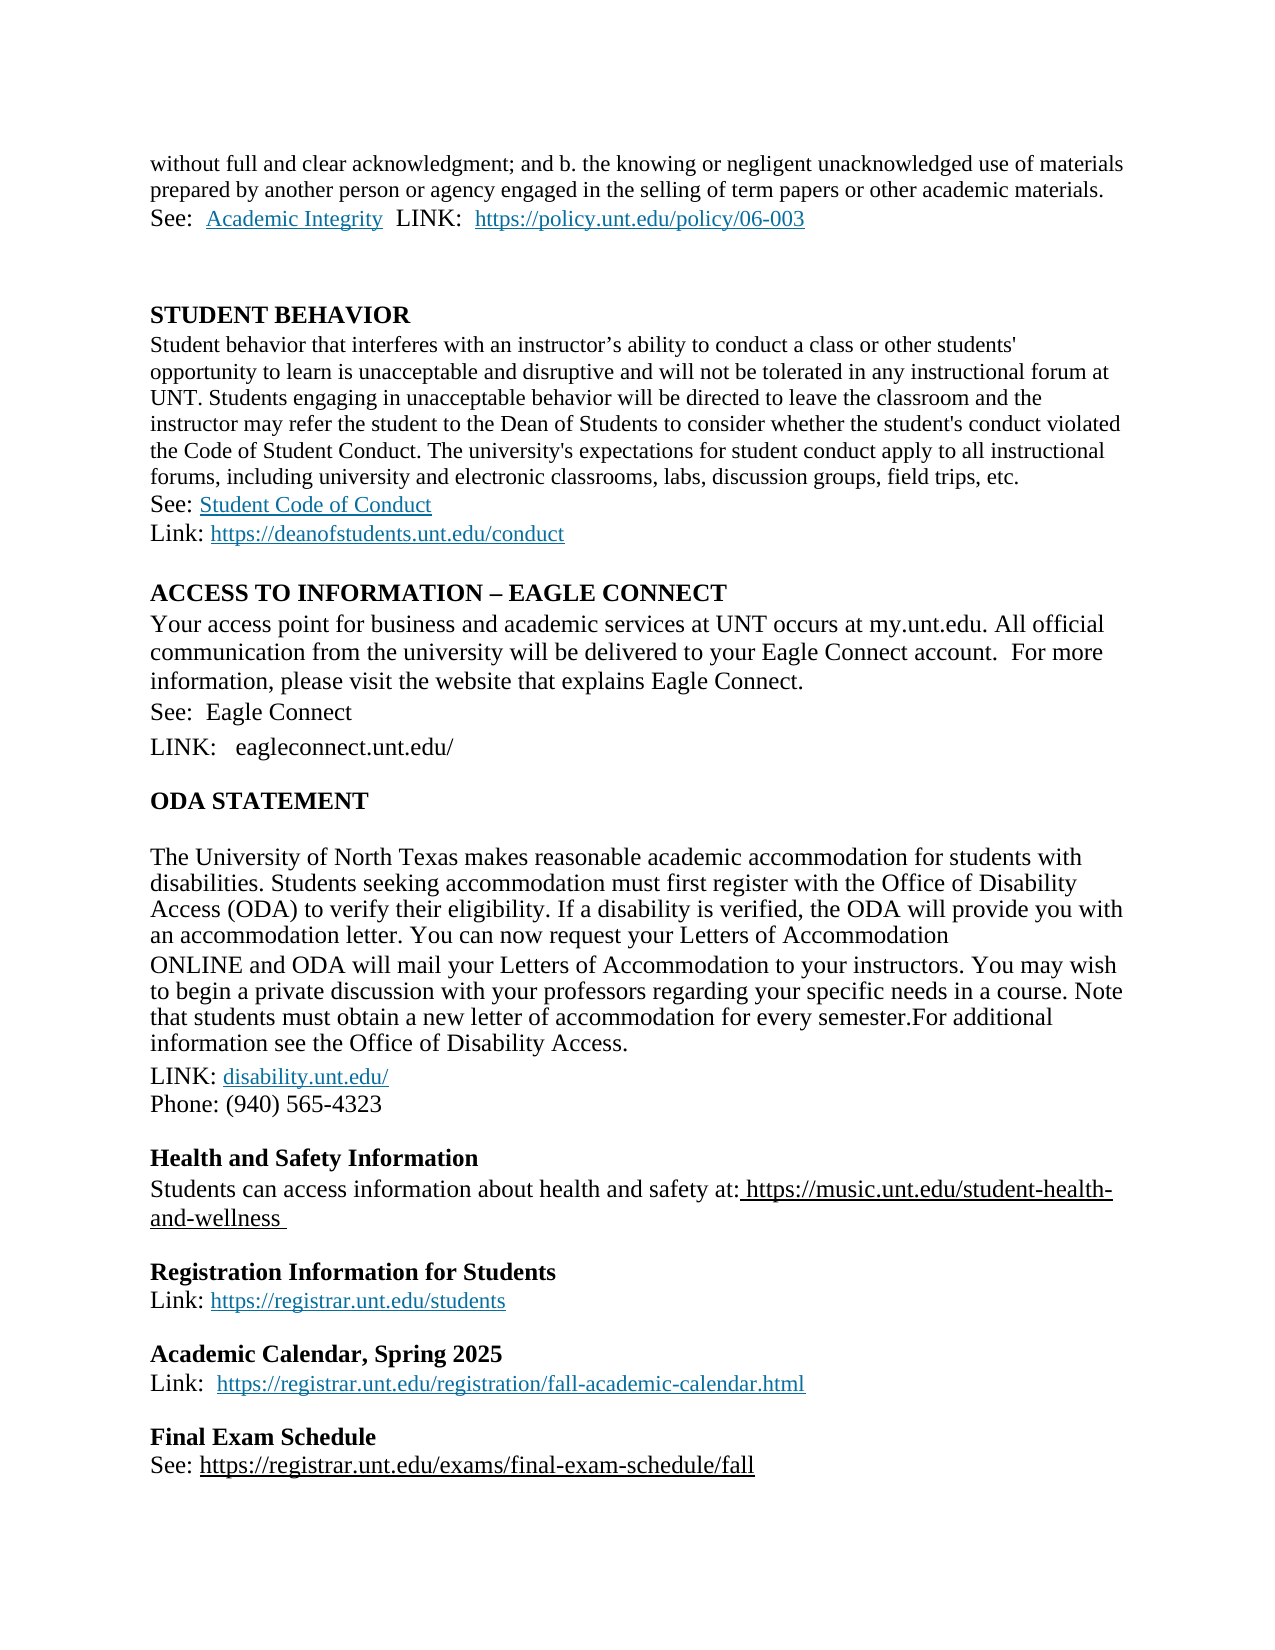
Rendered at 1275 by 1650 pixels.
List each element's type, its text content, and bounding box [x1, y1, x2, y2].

picture [733, 211, 739, 226]
text Registration Information for Students Link: https://registrar.unt.edu/students [150, 1257, 1125, 1314]
text STUDENT BEHAVIOR [150, 301, 1125, 329]
text Your access point for business and academic services at UNT occurs at my.unt.edu. All official communication from the university will be delivered to your Eagle Connect account. For more information, please visit the website that explains Eagle Connect. [150, 609, 1125, 695]
text Students can access information about health and safety at: https://music.unt.edu/student-health-and-wellness [150, 1174, 1125, 1232]
text ONLINE and ODA will mail your Letters of Accommodation to your instructors. You may wish to begin a private discussion with your professors regarding your specific needs in a course. Note that students must obtain a new letter of accommodation for every semester.For additional information see the Office of Disability Access. [150, 953, 1125, 1057]
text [150, 150, 1125, 203]
text Link: https://deanofstudents.unt.edu/conduct [150, 518, 1125, 547]
picture [261, 526, 267, 541]
picture [267, 526, 273, 541]
picture [543, 1376, 547, 1387]
picture [276, 1376, 280, 1387]
text Academic Calendar, Spring 2025 Link: https://registrar.unt.edu/registration/fall-academic-calendar.html [150, 1339, 1125, 1397]
picture [267, 1376, 273, 1391]
picture [485, 526, 491, 541]
text Health and Safety Information [150, 1143, 1125, 1172]
picture [267, 1293, 273, 1308]
text LINK: disability.unt.edu/ [150, 1061, 1125, 1089]
text ODA STATEMENT [150, 786, 1125, 814]
picture [264, 215, 271, 224]
picture [424, 1293, 430, 1308]
text Final Exam Schedule [150, 1422, 1125, 1450]
text See: Academic Integrity LINK: https://policy.unt.edu/policy/06-003 [150, 203, 1125, 231]
picture [534, 211, 538, 222]
text Phone: (940) 565-4323 [150, 1089, 1125, 1118]
picture [429, 1376, 436, 1391]
text LINK: eagleconnect.unt.edu/ [150, 732, 1125, 761]
text ACCESS TO INFORMATION – EAGLE CONNECT [150, 578, 1125, 607]
picture [384, 1069, 388, 1080]
text See: Eagle Connect [150, 697, 1125, 726]
picture [668, 211, 675, 226]
text Student behavior that interferes with an instructor’s ability to conduct a class or other students' opportunity to learn is unacceptable and disruptive and will not be tolerated in any instructional forum at UNT. Students engaging in unacceptable behavior will be directed to leave the classroom and the instructor may refer the student to the Dean of Students to consider whether the student's conduct violated the Code of Student Conduct. The university's expectations for student conduct apply to all instructional forums, including university and electronic classrooms, labs, discussion groups, field trips, etc. [150, 331, 1125, 489]
text See: https://registrar.unt.edu/exams/final-exam-schedule/fall [150, 1450, 1125, 1479]
picture [525, 211, 531, 226]
text See: Student Code of Conduct [150, 489, 1125, 518]
text The University of North Texas makes reasonable academic accommodation for students with disabilities. Students seeking accommodation must first register with the Office of Disability Access (ODA) to verify their eligibility. If a disability is verified, the ODA will provide you with an accommodation letter. You can now request your Letters of Accommodation [150, 845, 1125, 949]
picture [261, 1293, 267, 1308]
